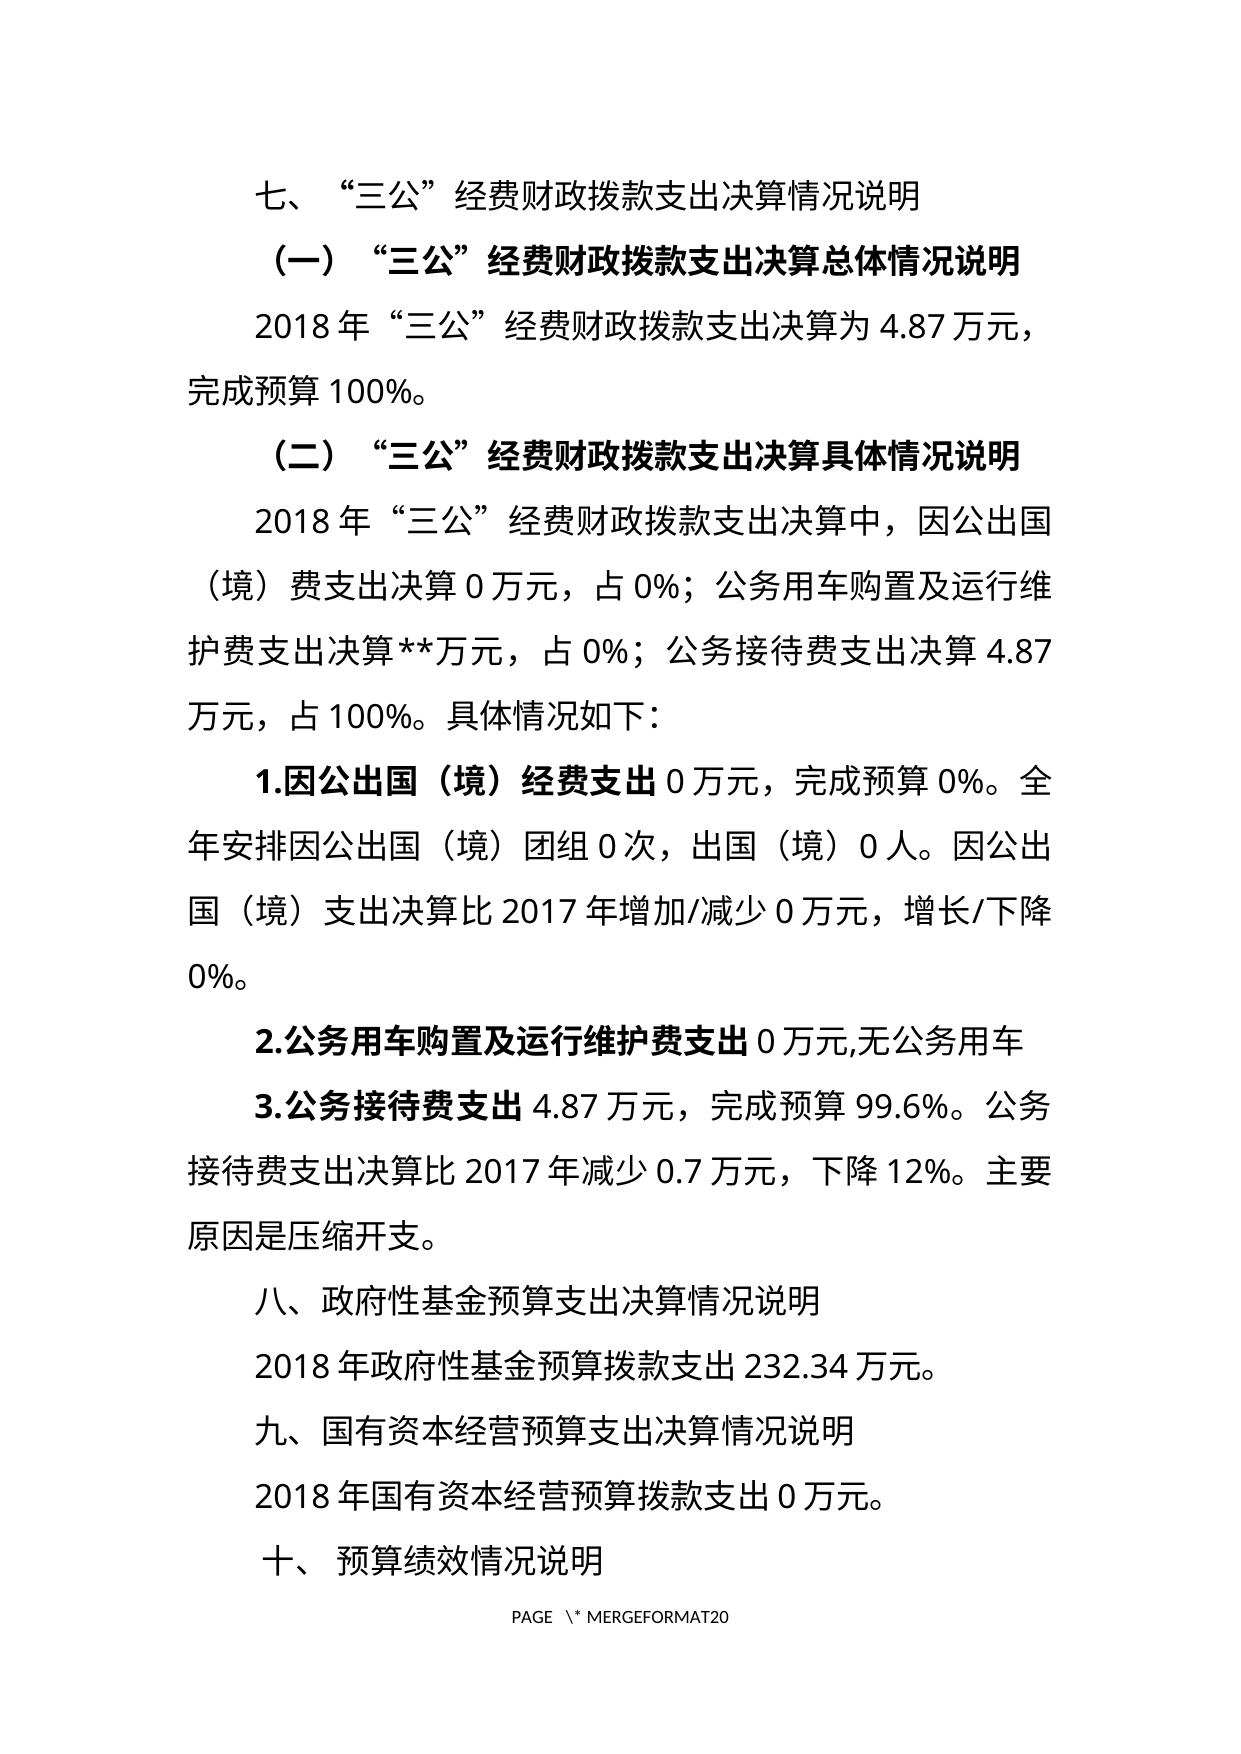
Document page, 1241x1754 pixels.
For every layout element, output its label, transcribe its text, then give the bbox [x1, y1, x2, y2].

text 八、政府性基金预算支出决算情况说明 [187, 1267, 1053, 1332]
text （一）“三公”经费财政拨款支出决算总体情况说明 [187, 227, 1053, 292]
text 2018年政府性基金预算拨款支出232.34万元。 [187, 1332, 1053, 1397]
list 预算绩效情况说明 [261, 1527, 1053, 1592]
text 2018年国有资本经营预算拨款支出0万元。 [187, 1462, 1053, 1527]
text 2.公务用车购置及运行维护费支出0万元,无公务用车 [187, 1007, 1053, 1072]
text （二）“三公”经费财政拨款支出决算具体情况说明 [187, 422, 1053, 487]
text 2018年“三公”经费财政拨款支出决算中，因公出国（境）费支出决算0万元，占0%；公务用车购置及运行维护费支出决算**万元，占0%；公务接待费支出决算4.87万元，占100%。具体情况如下： [187, 487, 1053, 747]
list 国有资本经营预算支出决算情况说明 [187, 1397, 1053, 1462]
text 1.因公出国（境）经费支出0万元，完成预算0%。全年安排因公出国（境）团组0次，出国（境）0人。因公出国（境）支出决算比2017年增加/减少0万元，增长/下降0%。 [187, 747, 1053, 1007]
text 3.公务接待费支出4.87万元，完成预算99.6%。公务接待费支出决算比2017年减少0.7万元，下降12%。主要原因是压缩开支。 [187, 1072, 1053, 1267]
text 七、“三公”经费财政拨款支出决算情况说明 [187, 162, 1053, 227]
text 2018年“三公”经费财政拨款支出决算为4.87万元，完成预算100%。 [187, 292, 1053, 422]
